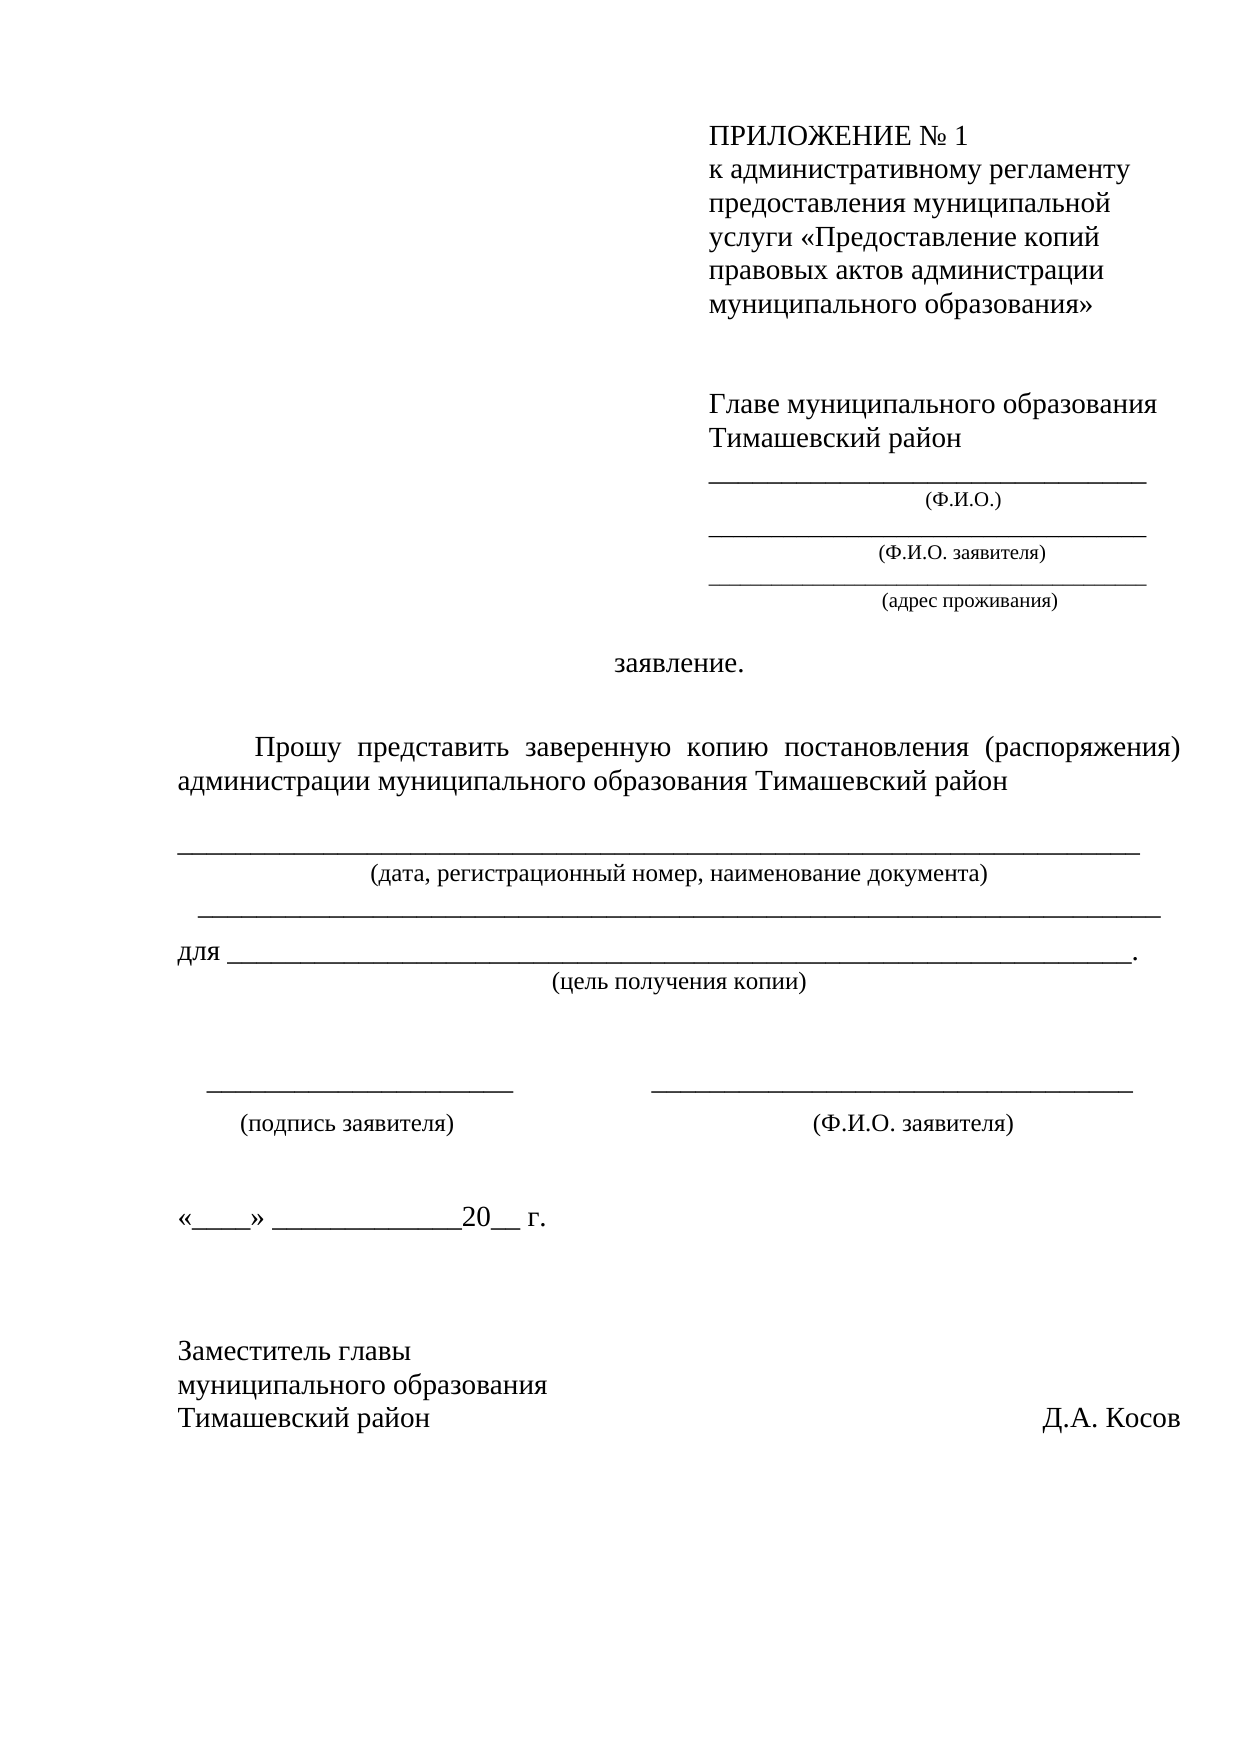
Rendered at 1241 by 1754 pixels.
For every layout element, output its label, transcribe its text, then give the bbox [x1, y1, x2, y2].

text ПРИЛОЖЕНИЕ № 1 [702, 118, 1181, 152]
text _____________________ _________________________________ [207, 1062, 1181, 1096]
text (адрес проживания) [758, 588, 1181, 612]
text Тимашевский район Д.А. Косов [177, 1401, 1181, 1434]
text Заместитель главы [177, 1333, 1181, 1367]
text Главе муниципального образования Тимашевский район [709, 386, 1181, 453]
text к административному регламенту [709, 152, 1181, 185]
text Прошу представить заверенную копию постановления (распоряжения) администрации муниципального образования Тимашевский район [177, 729, 1181, 797]
text (дата, регистрационный номер, наименование документа) [177, 858, 1181, 887]
text заявление. [177, 646, 1181, 679]
text ___________________________________ [709, 511, 1181, 540]
text (Ф.И.О. заявителя) [758, 540, 1181, 564]
text муниципального образования [177, 1367, 1181, 1401]
text для ______________________________________________________________. [177, 933, 1181, 966]
text __________________________________________________________________ [177, 797, 1181, 858]
text «____» _____________20__ г. [177, 1199, 1181, 1233]
text ______________________________ [709, 453, 1181, 487]
text (Ф.И.О.) [758, 487, 1181, 511]
text __________________________________________________________________ [177, 887, 1181, 920]
text (подпись заявителя) (Ф.И.О. заявителя) [177, 1108, 1181, 1137]
text __________________________________________ [709, 564, 1181, 588]
text предоставления муниципальной услуги «Предоставление копий правовых актов администрации муниципального образования» [709, 185, 1181, 319]
text (цель получения копии) [177, 966, 1181, 995]
